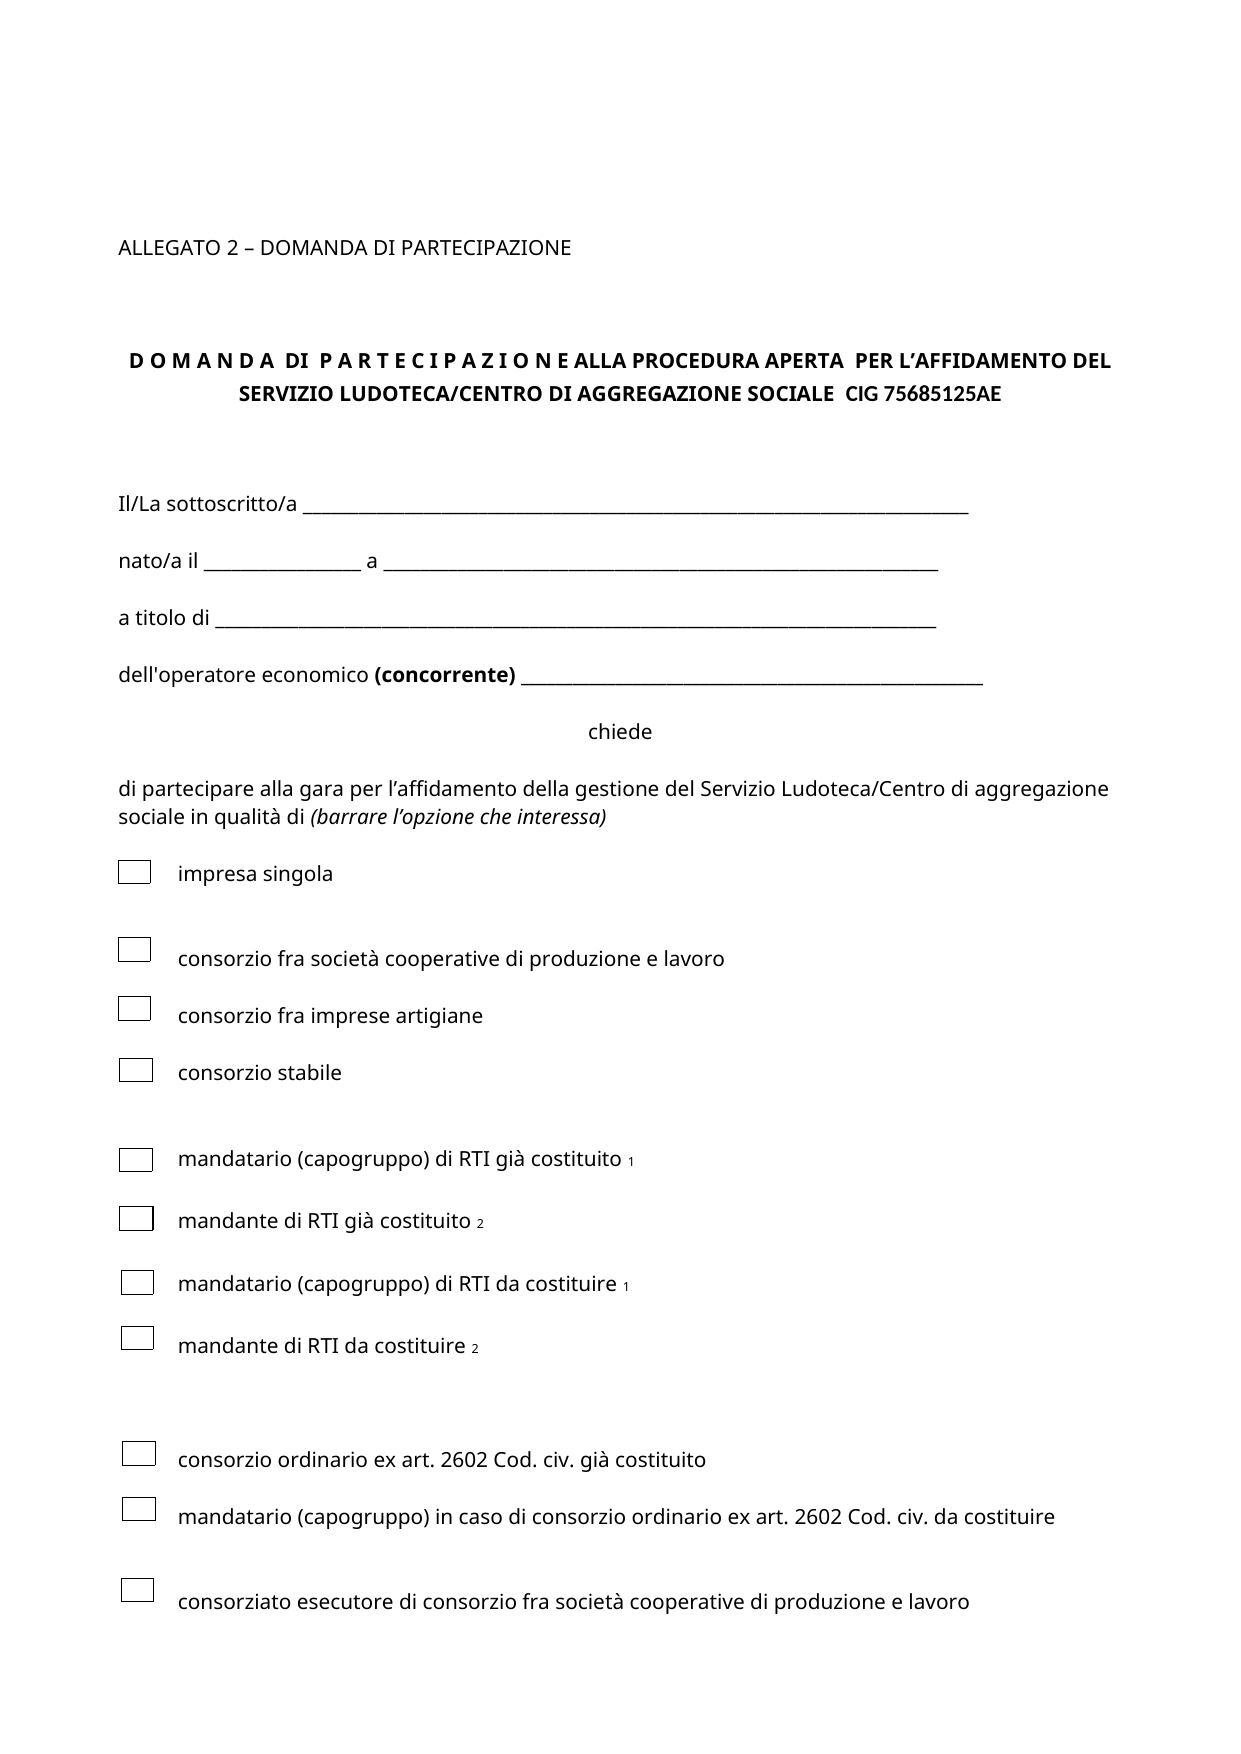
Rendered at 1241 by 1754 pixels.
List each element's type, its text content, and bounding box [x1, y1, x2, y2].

text a titolo di ______________________________________________________________________________ [118, 603, 1122, 632]
text consorzio fra imprese artigiane [118, 1001, 1122, 1030]
text di partecipare alla gara per l’affidamento della gestione del Servizio Ludoteca/Centro di aggregazione sociale in qualità di (barrare l’opzione che interessa) [118, 774, 1122, 831]
text mandante di RTI da costituire 2 [118, 1331, 1122, 1360]
text impresa singola [118, 859, 1122, 888]
text D O M A N D A DI P A R T E C I P A Z I O N E ALLA PROCEDURA APERTA PER L’AFFIDAMENTO DEL SERVIZIO LUDOTECA/CENTRO DI AGGREGAZIONE SOCIALE CIG 75685125AE [118, 347, 1122, 408]
text consorzio ordinario ex art. 2602 Cod. civ. già costituito [118, 1445, 1122, 1474]
text chiede [118, 717, 1122, 746]
text consorziato esecutore di consorzio fra società cooperative di produzione e lavoro [118, 1587, 1122, 1616]
text mandatario (capogruppo) di RTI già costituito 1 [118, 1144, 1122, 1172]
text ALLEGATO 2 – DOMANDA DI PARTECIPAZIONE [118, 233, 1122, 261]
text nato/a il _________________ a ____________________________________________________________ [118, 546, 1122, 575]
text Il/La sottoscritto/a ________________________________________________________________________ [118, 489, 1122, 518]
text consorzio stabile [118, 1058, 1122, 1087]
text consorzio fra società cooperative di produzione e lavoro [118, 944, 1122, 973]
text mandatario (capogruppo) di RTI da costituire 1 [118, 1269, 1122, 1297]
text dell'operatore economico (concorrente) ______________________________________________________ [118, 660, 1122, 689]
text mandante di RTI già costituito 2 [118, 1206, 1122, 1235]
text mandatario (capogruppo) in caso di consorzio ordinario ex art. 2602 Cod. civ. da costituire [118, 1502, 1122, 1531]
